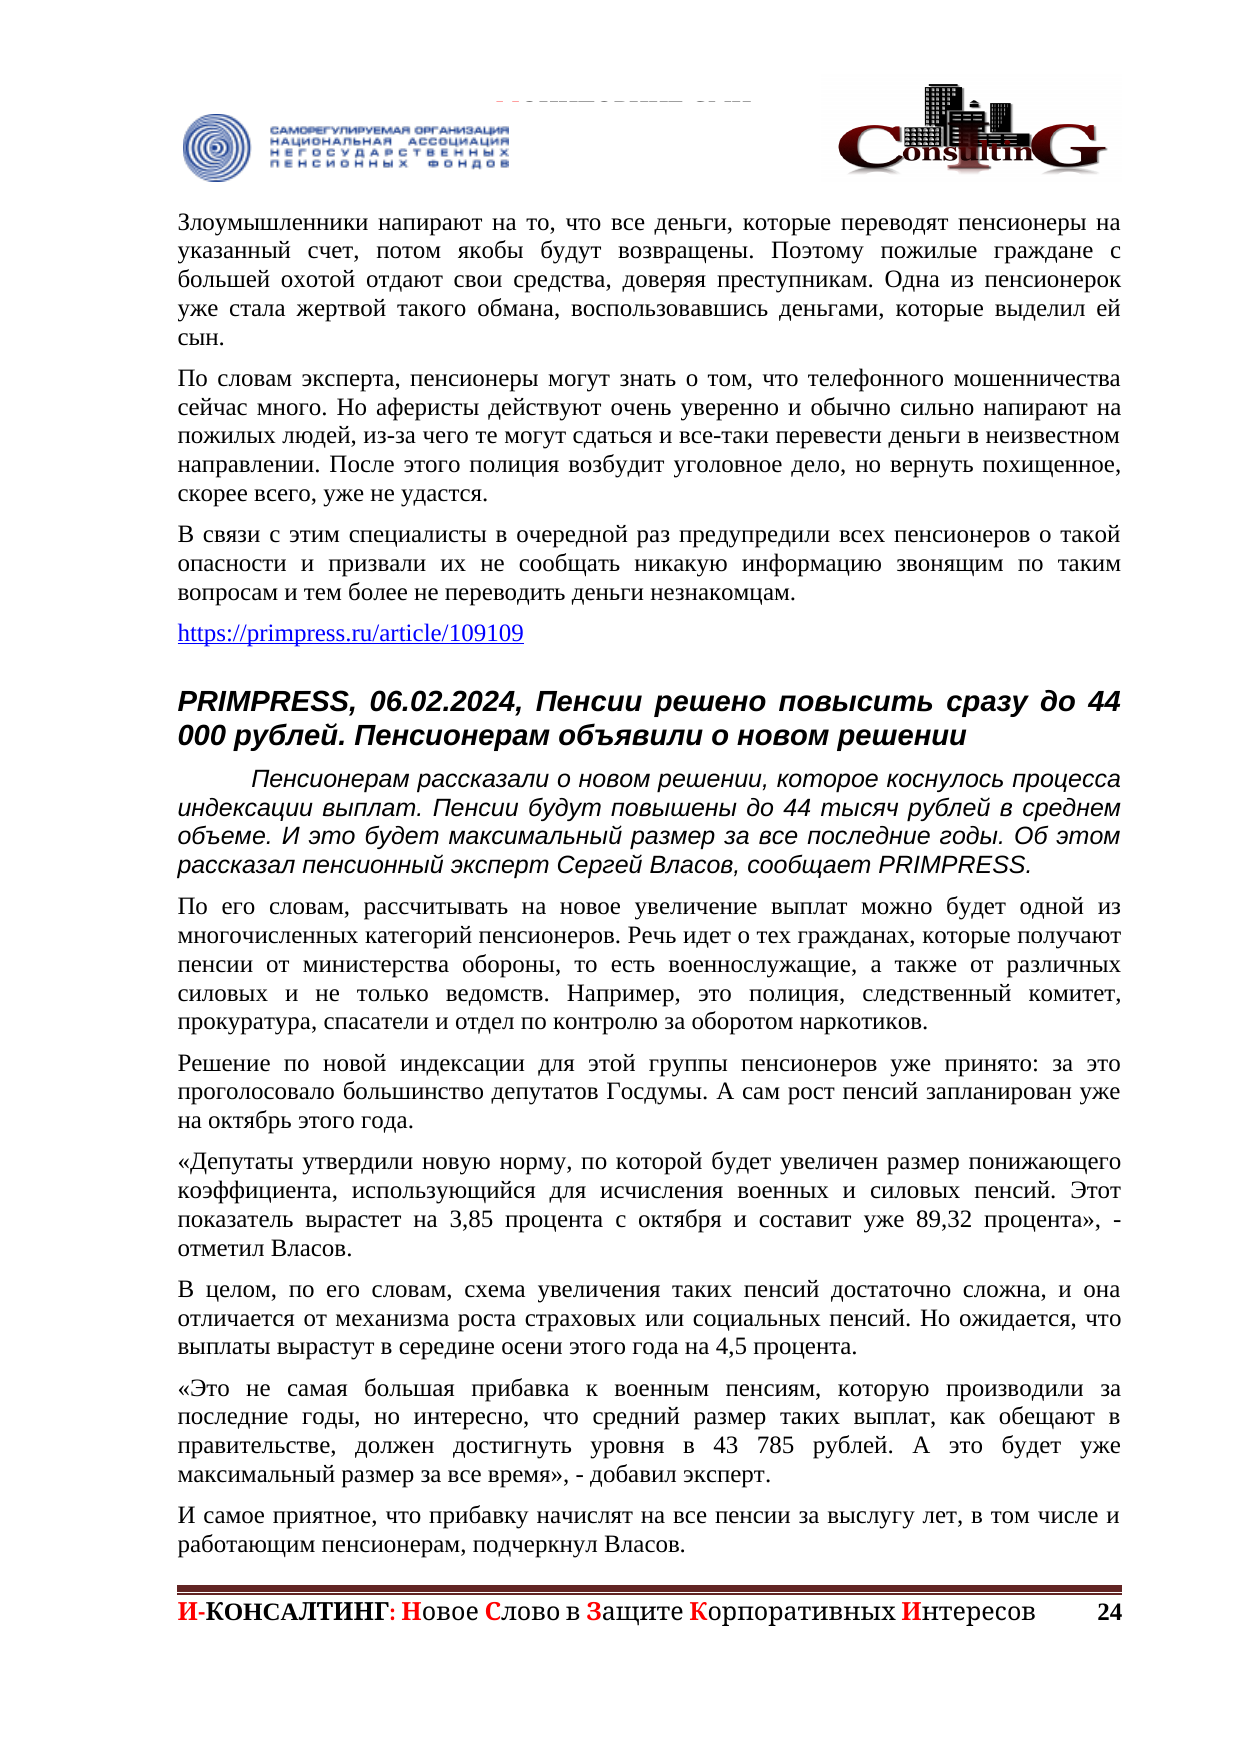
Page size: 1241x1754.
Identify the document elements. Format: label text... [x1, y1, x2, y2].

text По словам эксперта, пенсионеры могут знать о том, что телефонного мошенничества сейчас много. Но аферисты действуют очень уверенно и обычно сильно напирают на пожилых людей, из-за чего те могут сдаться и все-таки перевести деньги в неизвестном направлении. После этого полиция возбудит уголовное дело, но вернуть похищенное, скорее всего, уже не удастся. [177, 363, 1122, 507]
text В целом, по его словам, схема увеличения таких пенсий достаточно сложна, и она отличается от механизма роста страховых или социальных пенсий. Но ожидается, что выплаты вырастут в середине осени этого года на 4,5 процента. [177, 1274, 1122, 1360]
text Решение по новой индексации для этой группы пенсионеров уже принято: за это проголосовало большинство депутатов Госдумы. А сам рост пенсий запланирован уже на октябрь этого года. [177, 1048, 1122, 1134]
subtitle Пенсионерам рассказали о новом решении, которое коснулось процесса индексации выплат. Пенсии будут повышены до 44 тысяч рублей в среднем объеме. И это будет максимальный размер за все последние годы. Об этом рассказал пенсионный эксперт Сергей Власов, сообщает PRIMPRESS. [177, 764, 1122, 879]
text «Депутаты утвердили новую норму, по которой будет увеличен размер понижающего коэффициента, использующийся для исчисления военных и силовых пенсий. Этот показатель вырастет на 3,85 процента с октября и составит уже 89,32 процента», - отметил Власов. [177, 1146, 1122, 1261]
text «Это не самая большая прибавка к военным пенсиям, которую производили за последние годы, но интересно, что средний размер таких выплат, как обещают в правительстве, должен достигнуть уровня в 43 785 рублей. А это будет уже максимальный размер за все время», - добавил эксперт. [177, 1373, 1122, 1488]
text Злоумышленники напирают на то, что все деньги, которые переводят пенсионеры на указанный счет, потом якобы будут возвращены. Поэтому пожилые граждане с большей охотой отдают свои средства, доверяя преступникам. Одна из пенсионерок уже стала жертвой такого обмана, воспользовавшись деньгами, которые выделил ей сын. [177, 207, 1122, 351]
text https://primpress.ru/article/109109 [177, 618, 1122, 647]
text По его словам, рассчитывать на новое увеличение выплат можно будет одной из многочисленных категорий пенсионеров. Речь идет о тех гражданах, которые получают пенсии от министерства обороны, то есть военнослужащие, а также от различных силовых и не только ведомств. Например, это полиция, следственный комитет, прокуратура, спасатели и отдел по контролю за оборотом наркотиков. [177, 891, 1122, 1035]
picture [183, 114, 509, 182]
picture [821, 73, 1122, 182]
subtitle PRIMPRESS, 06.02.2024, Пенсии решено повысить сразу до 44 000 рублей. Пенсионерам объявили о новом решении [177, 684, 1122, 751]
text В связи с этим специалисты в очередной раз предупредили всех пенсионеров о такой опасности и призвали их не сообщать никакую информацию звонящим по таким вопросам и тем более не переводить деньги незнакомцам. [177, 519, 1122, 606]
text И самое приятное, что прибавку начислят на все пенсии за выслугу лет, в том числе и работающим пенсионерам, подчеркнул Власов. [177, 1500, 1122, 1558]
